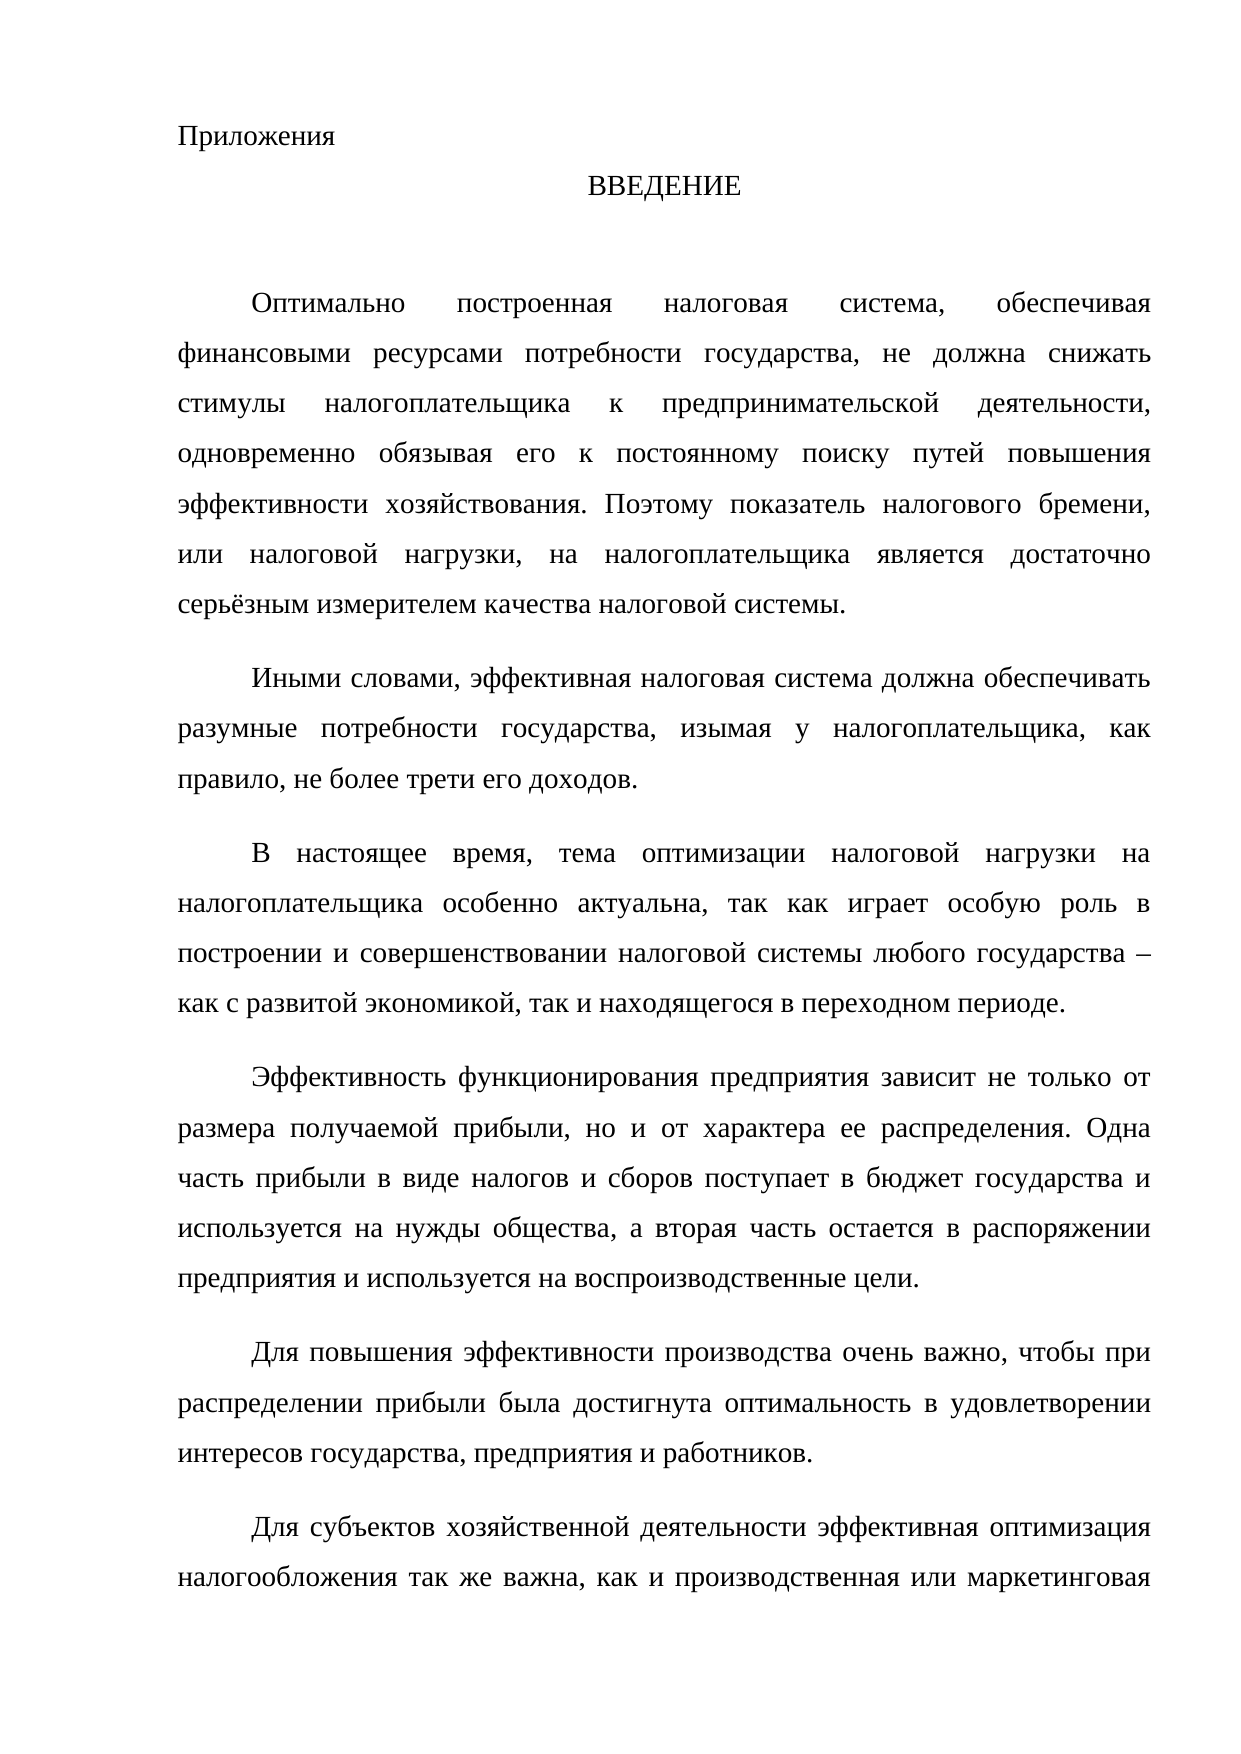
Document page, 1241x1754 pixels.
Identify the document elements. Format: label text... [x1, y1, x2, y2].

text Эффективность функционирования предприятия зависит не только от размера получаемой прибыли, но и от характера ее распределения. Одна часть прибыли в виде налогов и сборов поступает в бюджет государства и используется на нужды общества, а вторая часть остается в распоряжении предприятия и используется на воспроизводственные цели. [177, 1059, 1152, 1294]
text Для повышения эффективности производства очень важно, чтобы при распределении прибыли была достигнута оптимальность в удовлетворении интересов государства, предприятия и работников. [177, 1334, 1152, 1468]
text Иными словами, эффективная налоговая система должна обеспечивать разумные потребности государства, изымая у налогоплательщика, как правило, не более трети его доходов. [177, 660, 1152, 794]
text Приложения [177, 118, 1152, 152]
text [177, 1509, 1152, 1593]
text В настоящее время, тема оптимизации налоговой нагрузки на налогоплательщика особенно актуальна, так как играет особую роль в построении и совершенствовании налоговой системы любого государства – как с развитой экономикой, так и находящегося в переходном периоде. [177, 835, 1152, 1019]
text ВВЕДЕНИЕ [177, 168, 1152, 202]
text Оптимально построенная налоговая система, обеспечивая финансовыми ресурсами потребности государства, не должна снижать стимулы налогоплательщика к предпринимательской деятельности, одновременно обязывая его к постоянному поиску путей повышения эффективности хозяйствования. Поэтому показатель налогового бремени, или налоговой нагрузки, на налогоплательщика является достаточно серьёзным измерителем качества налоговой системы. [177, 285, 1152, 620]
